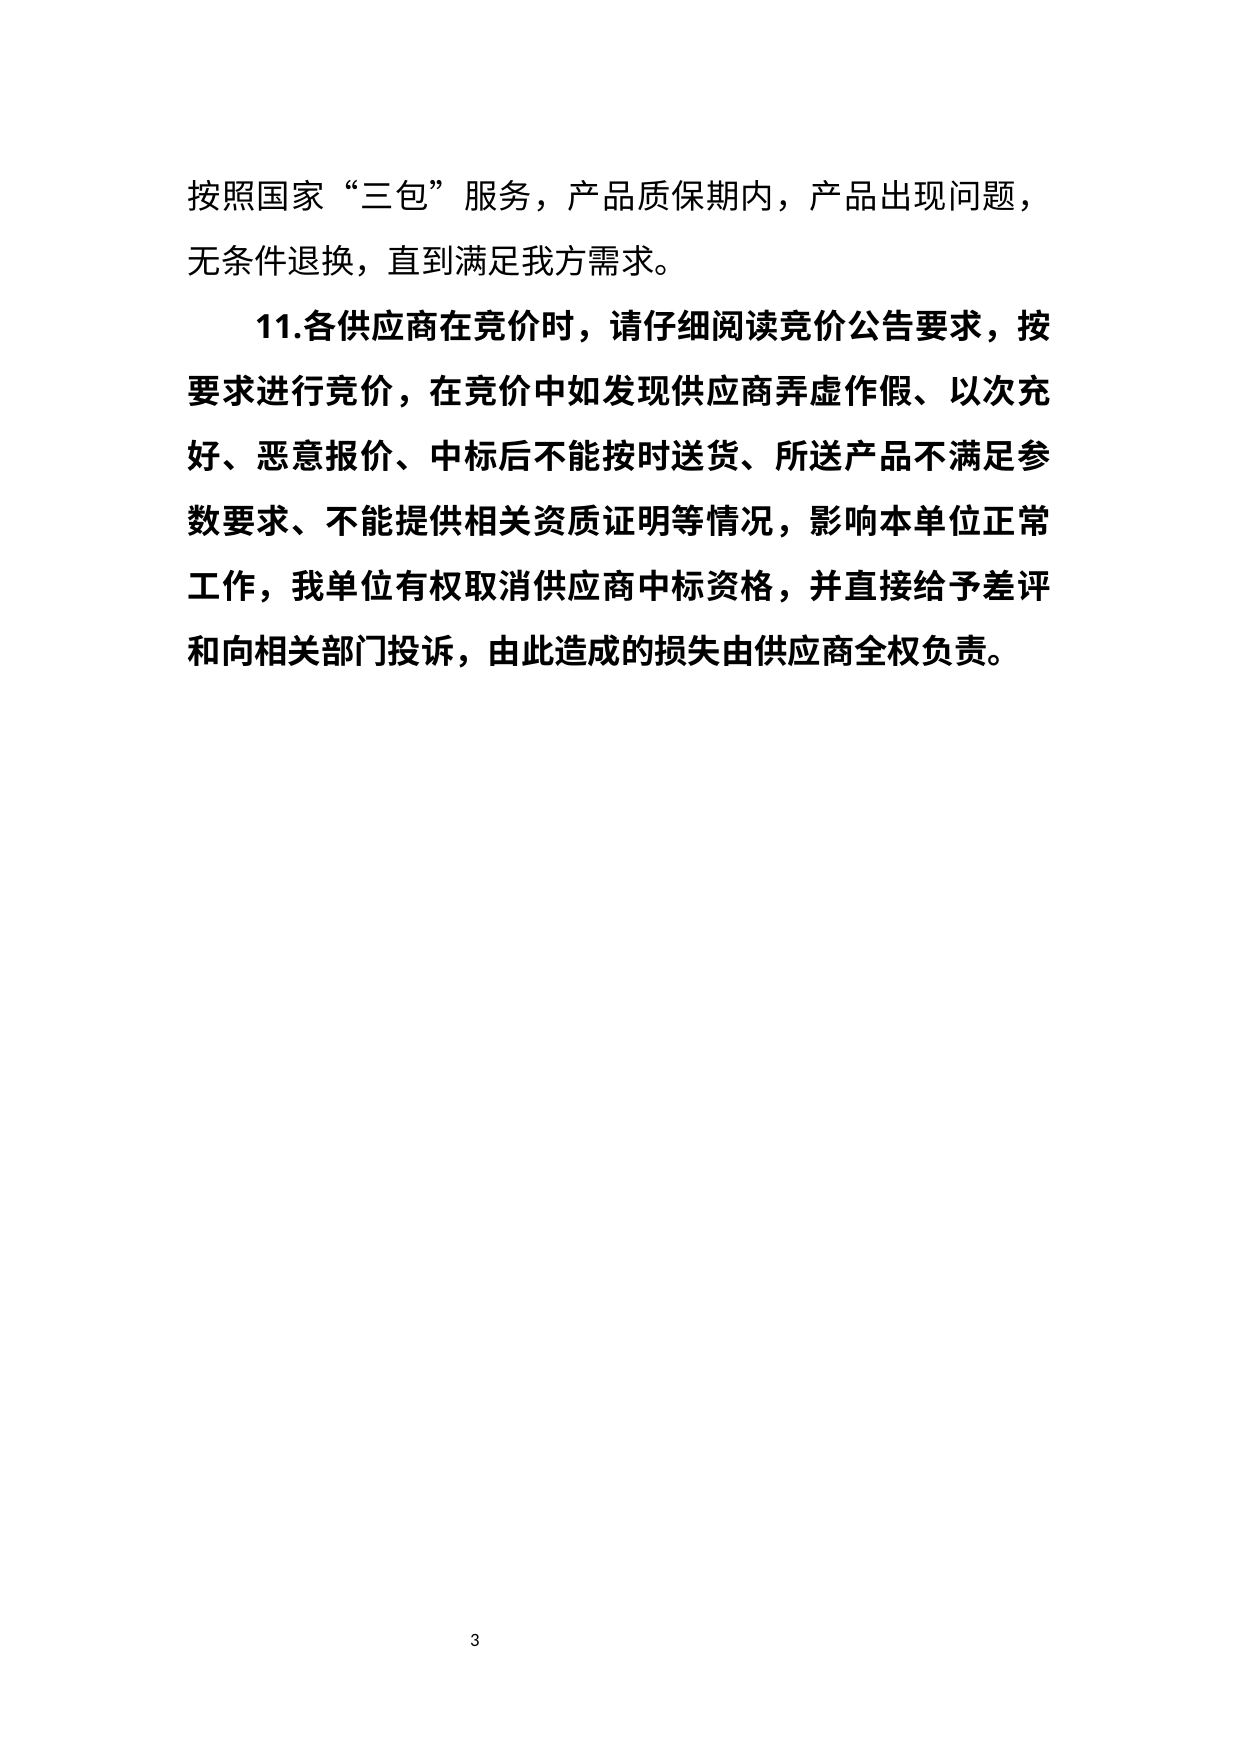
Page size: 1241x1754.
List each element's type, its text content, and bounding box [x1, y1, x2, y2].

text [187, 162, 1053, 292]
text 11.各供应商在竞价时，请仔细阅读竞价公告要求，按要求进行竞价，在竞价中如发现供应商弄虚作假、以次充好、恶意报价、中标后不能按时送货、所送产品不满足参数要求、不能提供相关资质证明等情况，影响本单位正常工作，我单位有权取消供应商中标资格，并直接给予差评和向相关部门投诉，由此造成的损失由供应商全权负责。 [187, 292, 1053, 682]
